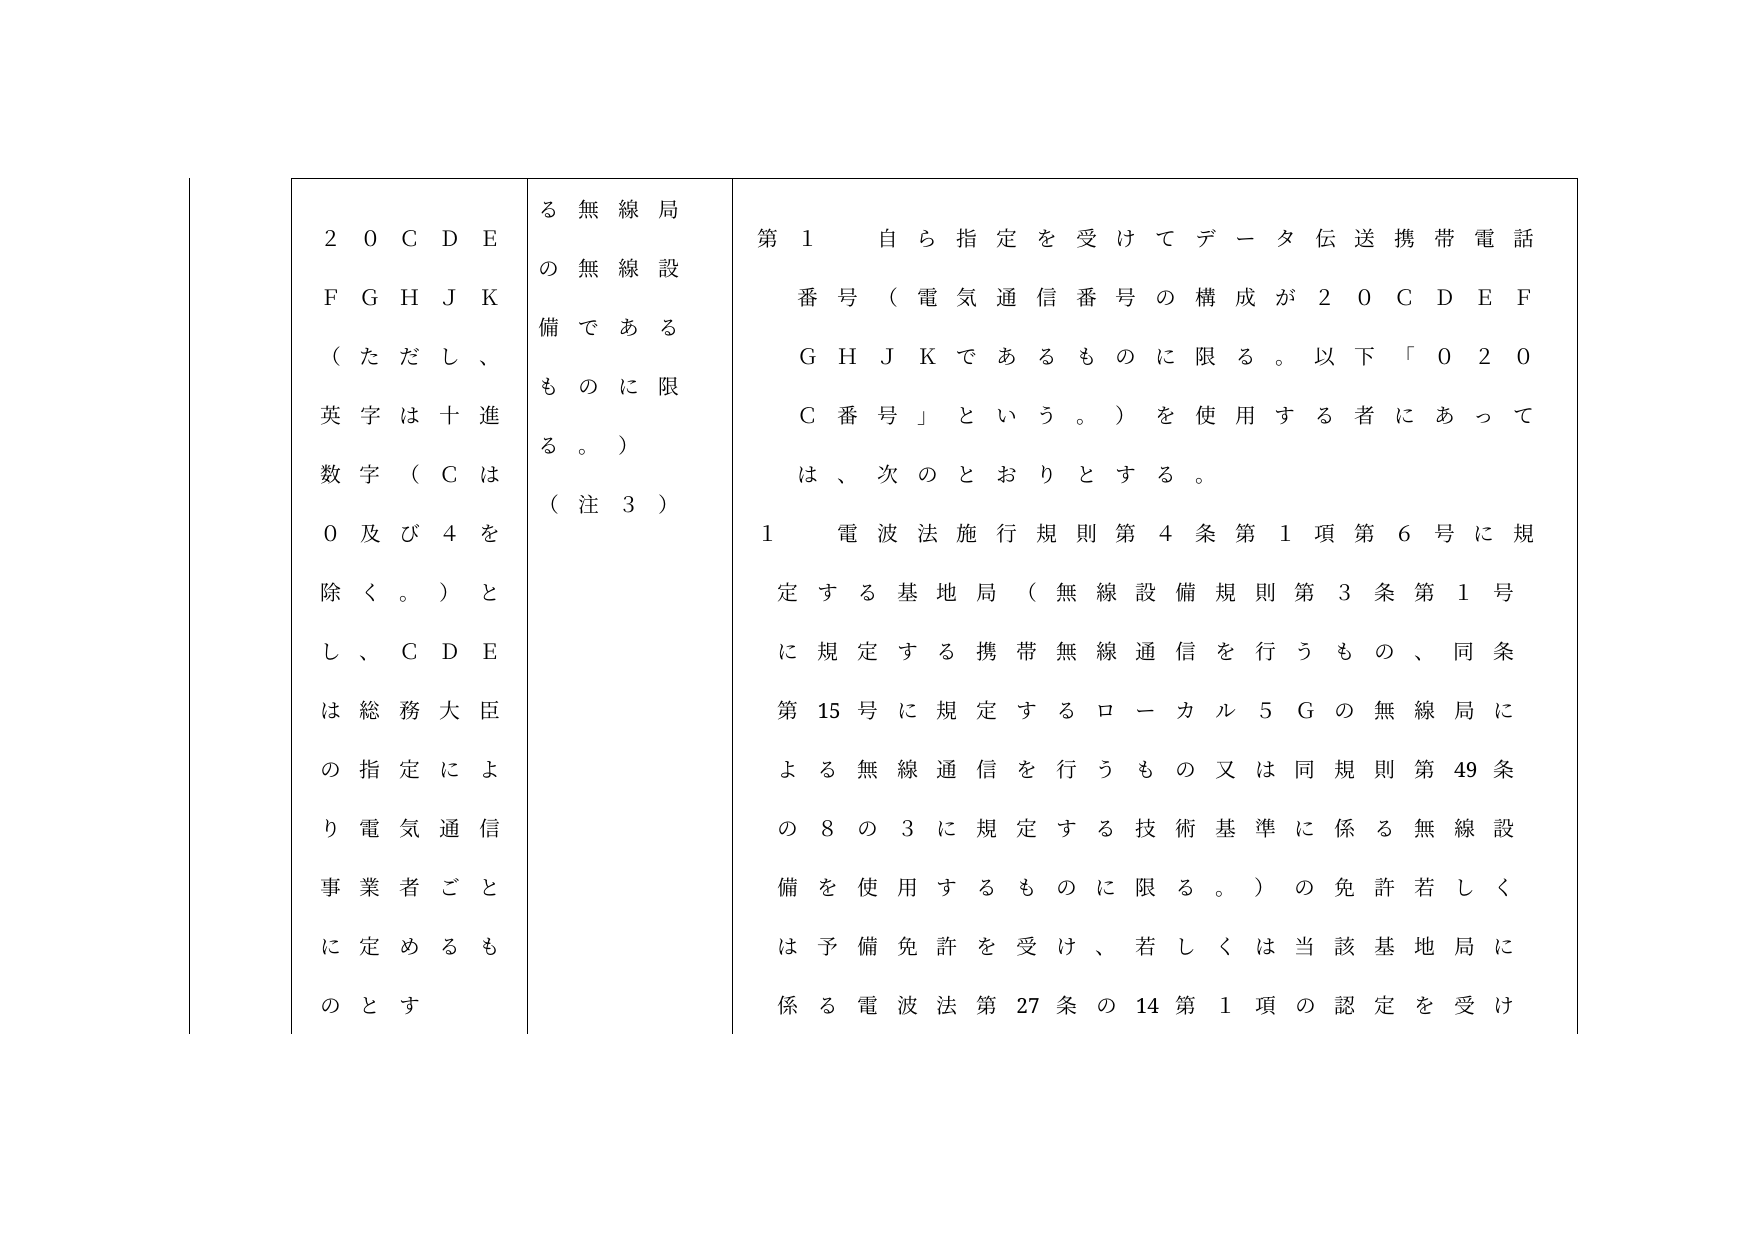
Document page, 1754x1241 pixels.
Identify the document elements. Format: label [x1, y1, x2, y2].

table_cell [733, 209, 1577, 1034]
table_cell [292, 209, 527, 1034]
table_cell [292, 179, 527, 208]
table_cell [733, 179, 1577, 208]
